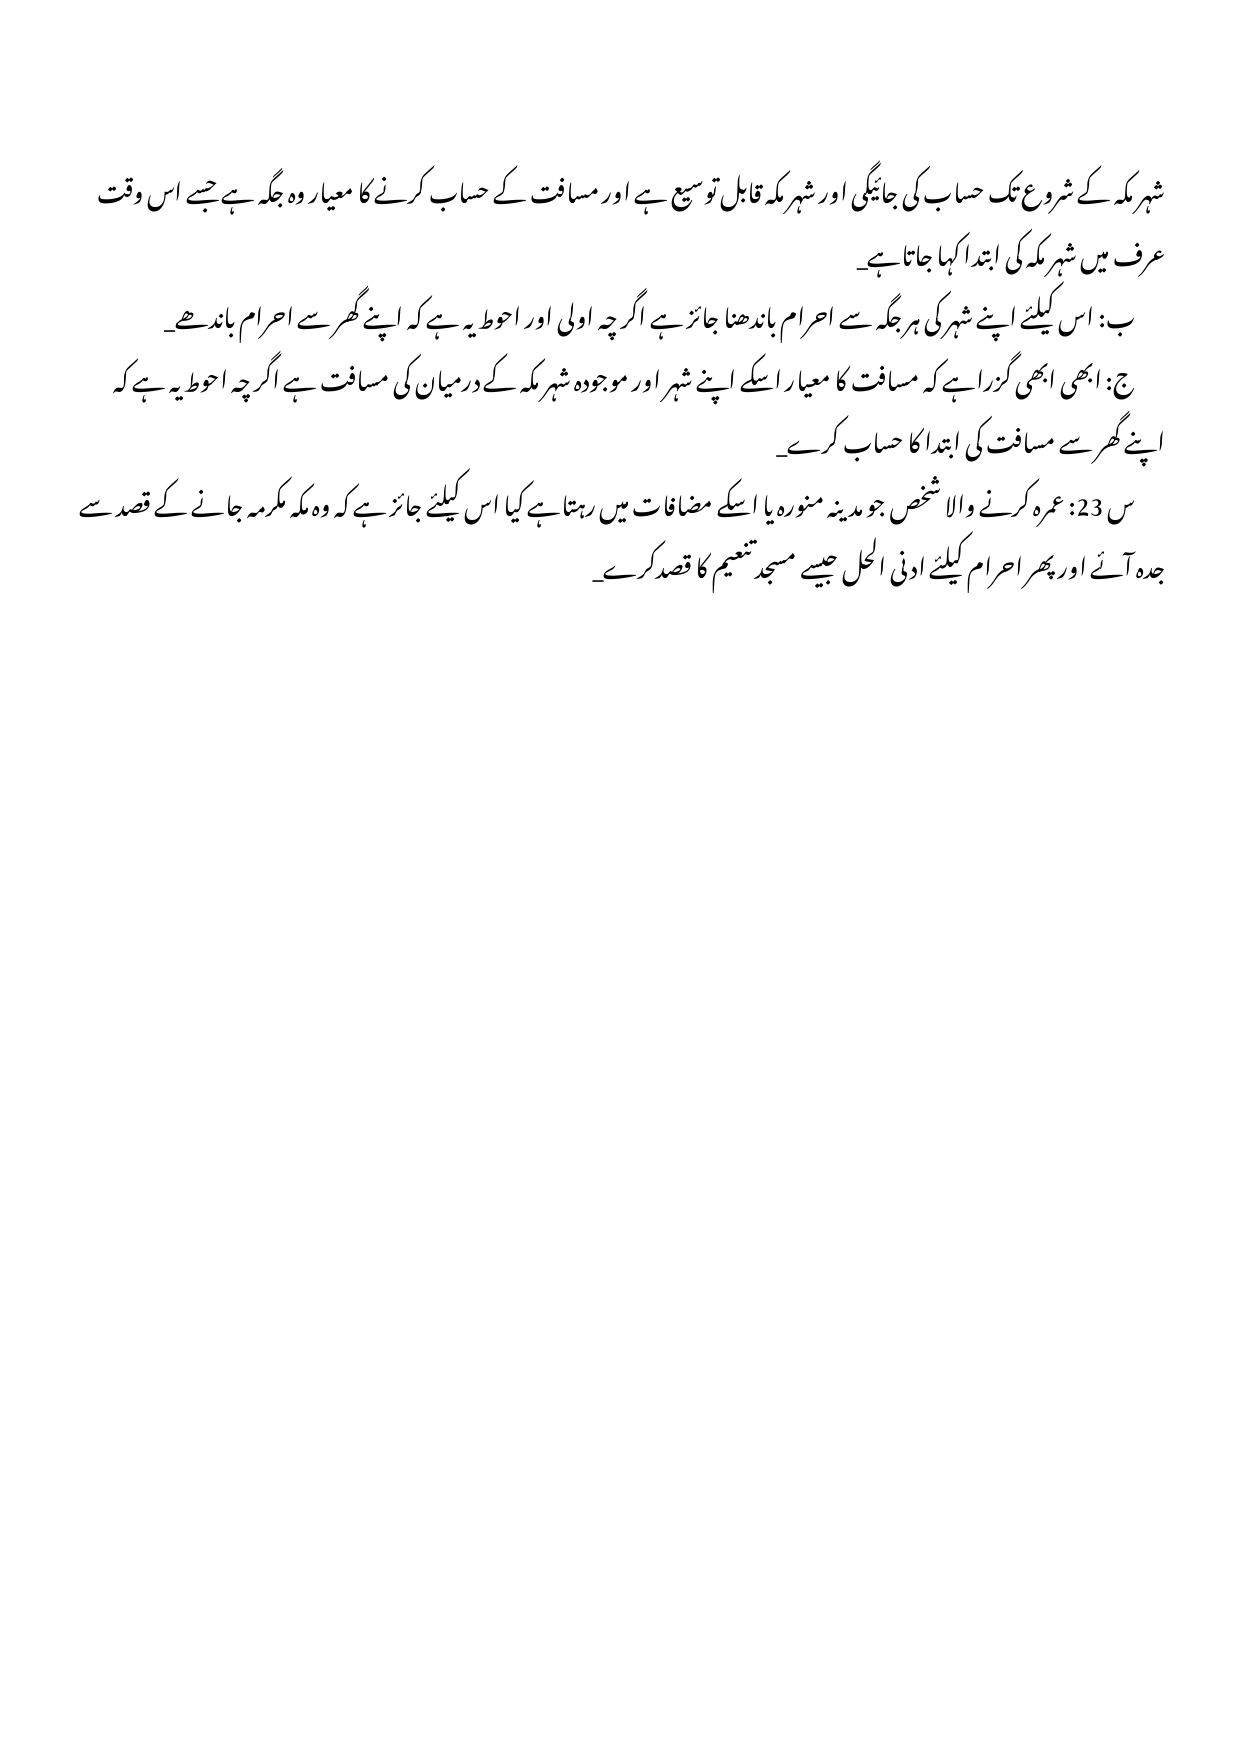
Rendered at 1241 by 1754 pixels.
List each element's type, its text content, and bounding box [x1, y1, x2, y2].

text س 23: عمرہ كرنے والا شخص جو مدينہ منورہ يا اسكے مضافات ميں رہتاہے كيا اس كيلئے جائز ہے كہ وہ مكہ مكرمہ جانے كے قصد سے جدہ آئے اور پھر احرام كيلئے ادنى الحل جيسے مسجد تنعيم كا قصدكرے_ [75, 469, 1165, 594]
text ج: ابھى ابھى گزراہے كہ مسافت كا معيار اسكے اپنے شہر اور موجودہ شہر مكہ كے درميان كى مسافت ہے اگر چہ احوط يہ ہے كہ اپنے گھر سے مسافت كى ابتدا كا حساب كرے_ [75, 344, 1165, 469]
text ب: اس كيلئے اپنے شہر كى ہر جگہ سے احرام باندھنا جائز ہے اگر چہ اولى اور احوط يہ ہے كہ اپنے گھر سے احرام باندھے_ [75, 281, 1165, 344]
text شہر مكہ كے شروع تك حساب كى جائيگى اور شہر مكہ قابل توسيع ہے اور مسافت كے حساب كرنے كا معيار وہ جگہ ہے جسے اس وقت عرف ميں شہر مكہ كى ابتدا كہا جاتاہے_ [75, 94, 1165, 281]
